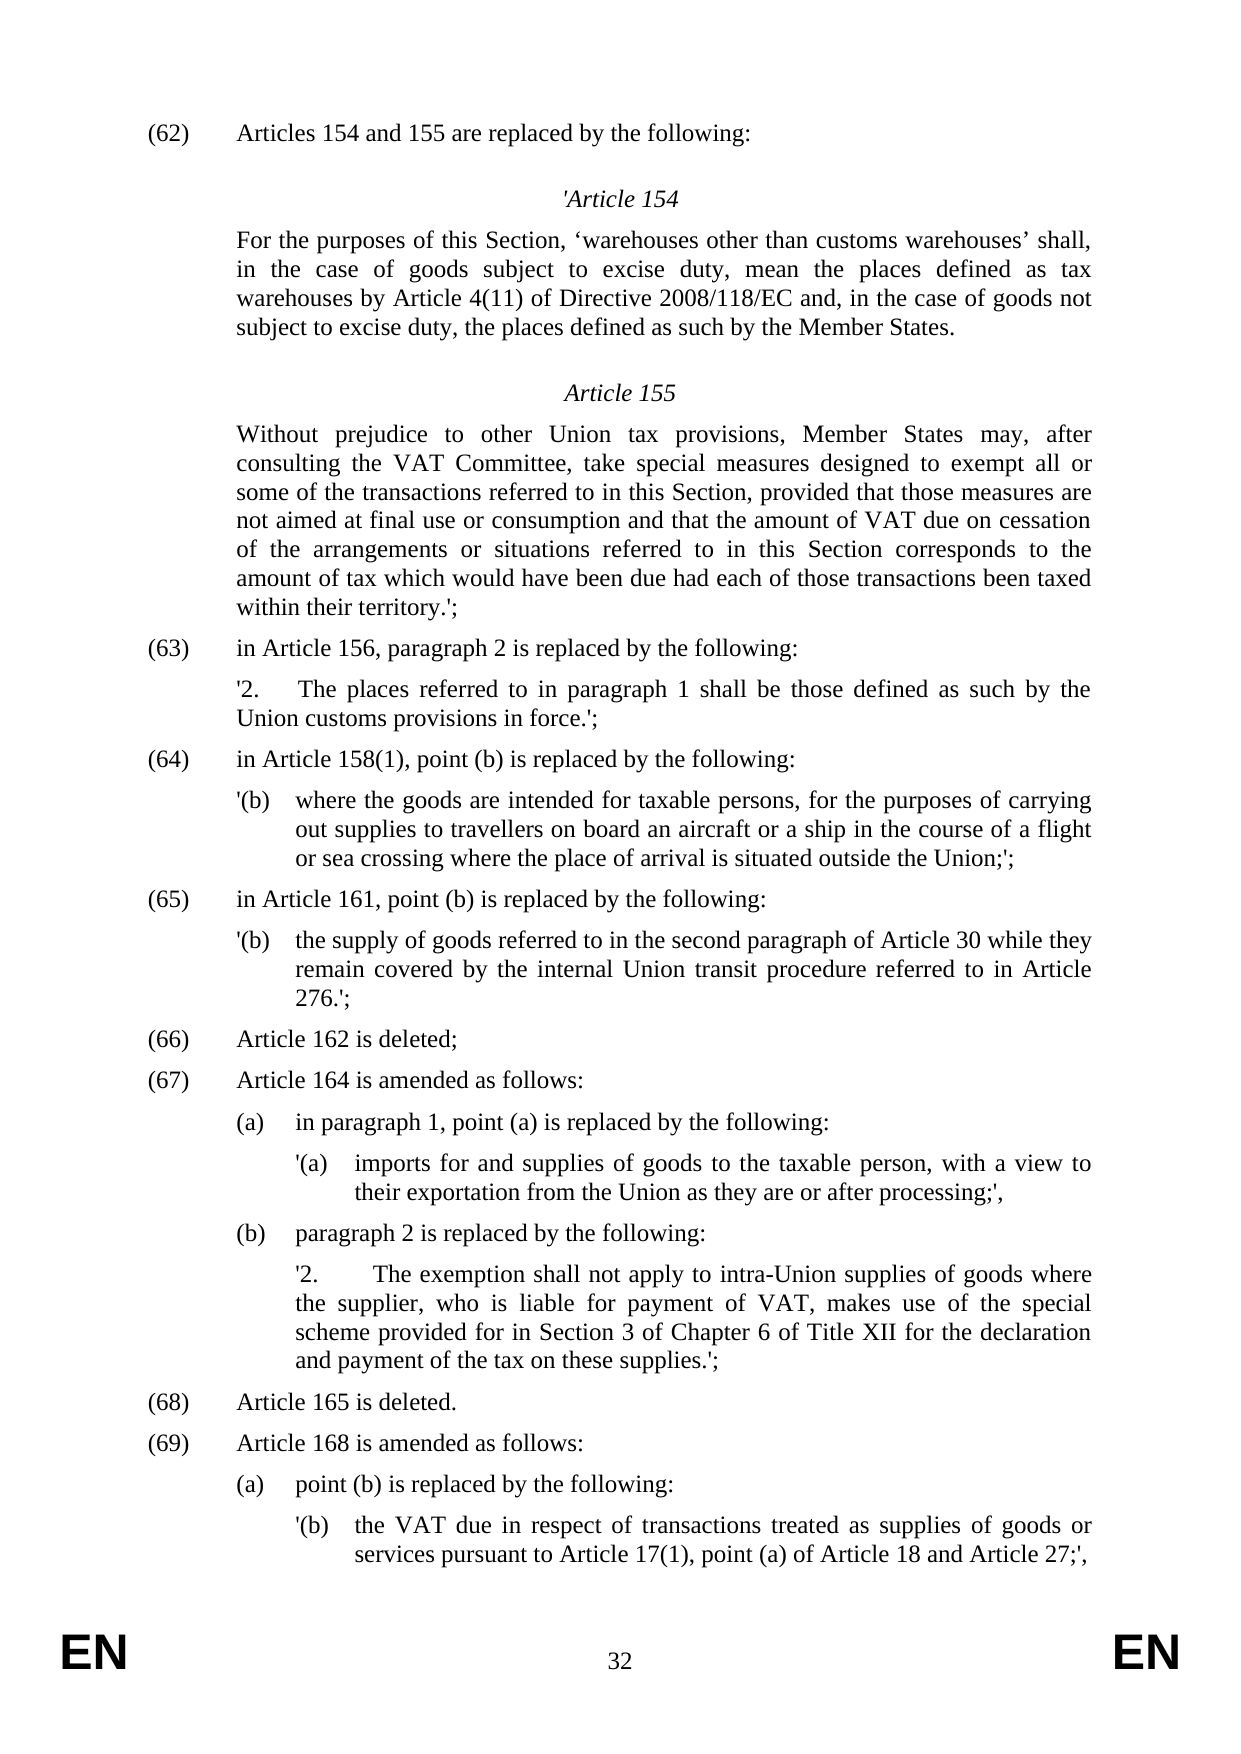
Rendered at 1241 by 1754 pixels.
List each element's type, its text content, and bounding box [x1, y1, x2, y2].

text Articles 154 and 155 are replaced by the following: [148, 118, 1093, 147]
text point (b) is replaced by the following: [236, 1469, 1093, 1498]
text Article 165 is deleted. [148, 1387, 1093, 1416]
text '2. The places referred to in paragraph 1 shall be those defined as such by the Union customs provisions in force.'; [236, 674, 1093, 732]
text Without prejudice to other Union tax provisions, Member States may, after consulting the VAT Committee, take special measures designed to exempt all or some of the transactions referred to in this Section, provided that those measures are not aimed at final use or consumption and that the amount of VAT due on cessation of the arrangements or situations referred to in this Section corresponds to the amount of tax which would have been due had each of those transactions been taxed within their territory.'; [236, 419, 1093, 621]
text '(b) the VAT due in respect of transactions treated as supplies of goods or services pursuant to Article 17(1), point (a) of Article 18 and Article 27;', [295, 1511, 1093, 1568]
text For the purposes of this Section, ‘warehouses other than customs warehouses’ shall, in the case of goods subject to excise duty, mean the places defined as tax warehouses by Article 4(11) of Directive 2008/118/EC and, in the case of goods not subject to excise duty, the places defined as such by the Member States. [236, 226, 1093, 341]
text in Article 161, point (b) is replaced by the following: [148, 884, 1093, 913]
text in paragraph 1, point (a) is replaced by the following: [236, 1107, 1093, 1136]
text '(a) imports for and supplies of goods to the taxable person, with a view to their exportation from the Union as they are or after processing;', [295, 1148, 1093, 1206]
text in Article 156, paragraph 2 is replaced by the following: [148, 633, 1093, 662]
text Article 155 [148, 378, 1093, 407]
text '(b) the supply of goods referred to in the second paragraph of Article 30 while they remain covered by the internal Union transit procedure referred to in Article 276.'; [236, 926, 1093, 1012]
text Article 168 is amended as follows: [148, 1428, 1093, 1457]
text 'Article 154 [148, 184, 1093, 213]
text Article 162 is deleted; [148, 1024, 1093, 1053]
text '(b) where the goods are intended for taxable persons, for the purposes of carrying out supplies to travellers on board an aircraft or a ship in the course of a flight or sea crossing where the place of arrival is situated outside the Union;'; [236, 786, 1093, 872]
text paragraph 2 is replaced by the following: [236, 1218, 1093, 1247]
text '2. The exemption shall not apply to intra-Union supplies of goods where the supplier, who is liable for payment of VAT, makes use of the special scheme provided for in Section 3 of Chapter 6 of Title XII for the declaration and payment of the tax on these supplies.'; [295, 1259, 1093, 1374]
text in Article 158(1), point (b) is replaced by the following: [148, 744, 1093, 773]
text Article 164 is amended as follows: [148, 1066, 1093, 1094]
